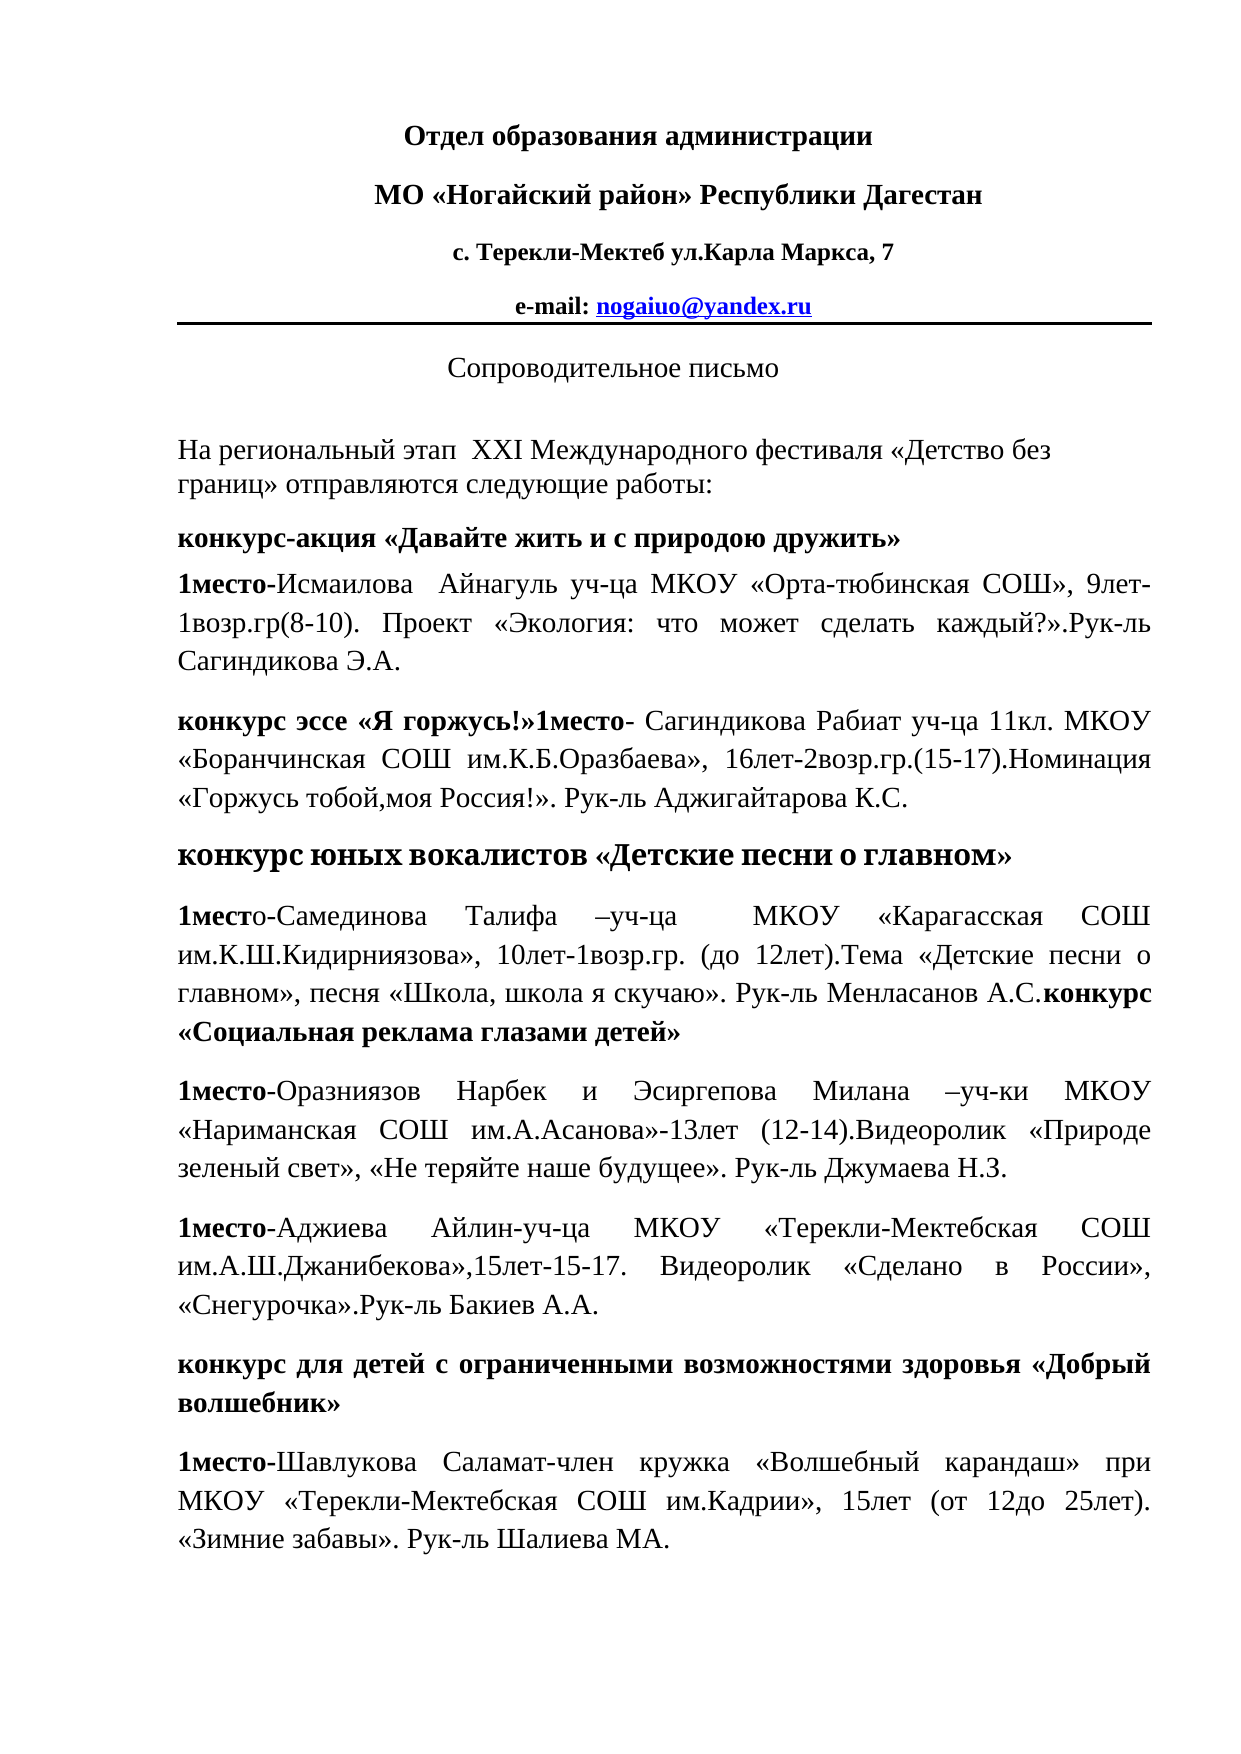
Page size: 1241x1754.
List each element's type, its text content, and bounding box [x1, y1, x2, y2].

text На региональный этап ХХI Международного фестиваля «Детство без границ» отправляются следующие работы: [177, 404, 1152, 499]
text конкурс юных вокалистов «Детские песни о главном» [177, 839, 1152, 873]
text 1место-Самединова Талифа –уч-ца МКОУ «Карагасская СОШ им.К.Ш.Кидирниязова», 10лет-1возр.гр. (до 12лет).Тема «Детские песни о главном», песня «Школа, школа я скучаю». Рук-ль Менласанов А.С.конкурс «Социальная реклама глазами детей» [177, 898, 1152, 1048]
text конкурс эссе «Я горжусь!»1место- Сагиндикова Рабиат уч-ца 11кл. МКОУ «Боранчинская СОШ им.К.Б.Оразбаева», 16лет-2возр.гр.(15-17).Номинация «Горжусь тобой,моя Россия!». Рук-ль Аджигайтарова К.С. [177, 703, 1152, 813]
text Сопроводительное письмо [177, 350, 1152, 383]
text с. Терекли-Мектеб ул.Карла Маркса, 7 [177, 237, 1152, 266]
text 1место-Аджиева Айлин-уч-ца МКОУ «Терекли-Мектебская СОШ им.А.Ш.Джанибекова»,15лет-15-17. Видеоролик «Сделано в России», «Снегурочка».Рук-ль Бакиев А.А. [177, 1210, 1152, 1321]
text 1место-Исмаилова Айнагуль уч-ца МКОУ «Орта-тюбинская СОШ», 9лет-1возр.гр(8-10). Проект «Экология: что может сделать каждый?».Рук-ль Сагиндикова Э.А. [177, 566, 1152, 677]
text конкурс-акция «Давайте жить и с природою дружить» [177, 520, 1152, 554]
text МО «Ногайский район» Республики Дагестан [177, 177, 1152, 211]
text 1место-Оразниязов Нарбек и Эсиргепова Милана –уч-ки МКОУ «Нариманская СОШ им.А.Асанова»-13лет (12-14).Видеоролик «Природе зеленый свет», «Не теряйте наше будущее». Рук-ль Джумаева Н.З. [177, 1073, 1152, 1184]
text Отдел образования администрации [177, 118, 1152, 152]
text конкурс для детей с ограниченными возможностями здоровья «Добрый волшебник» [177, 1346, 1152, 1418]
text e-mail: nogaiuo@yandex.ru [177, 291, 1152, 322]
text 1место-Шавлукова Саламат-член кружка «Волшебный карандаш» при МКОУ «Терекли-Мектебская СОШ им.Кадрии», 15лет (от 12до 25лет). «Зимние забавы». Рук-ль Шалиева МА. [177, 1444, 1152, 1555]
